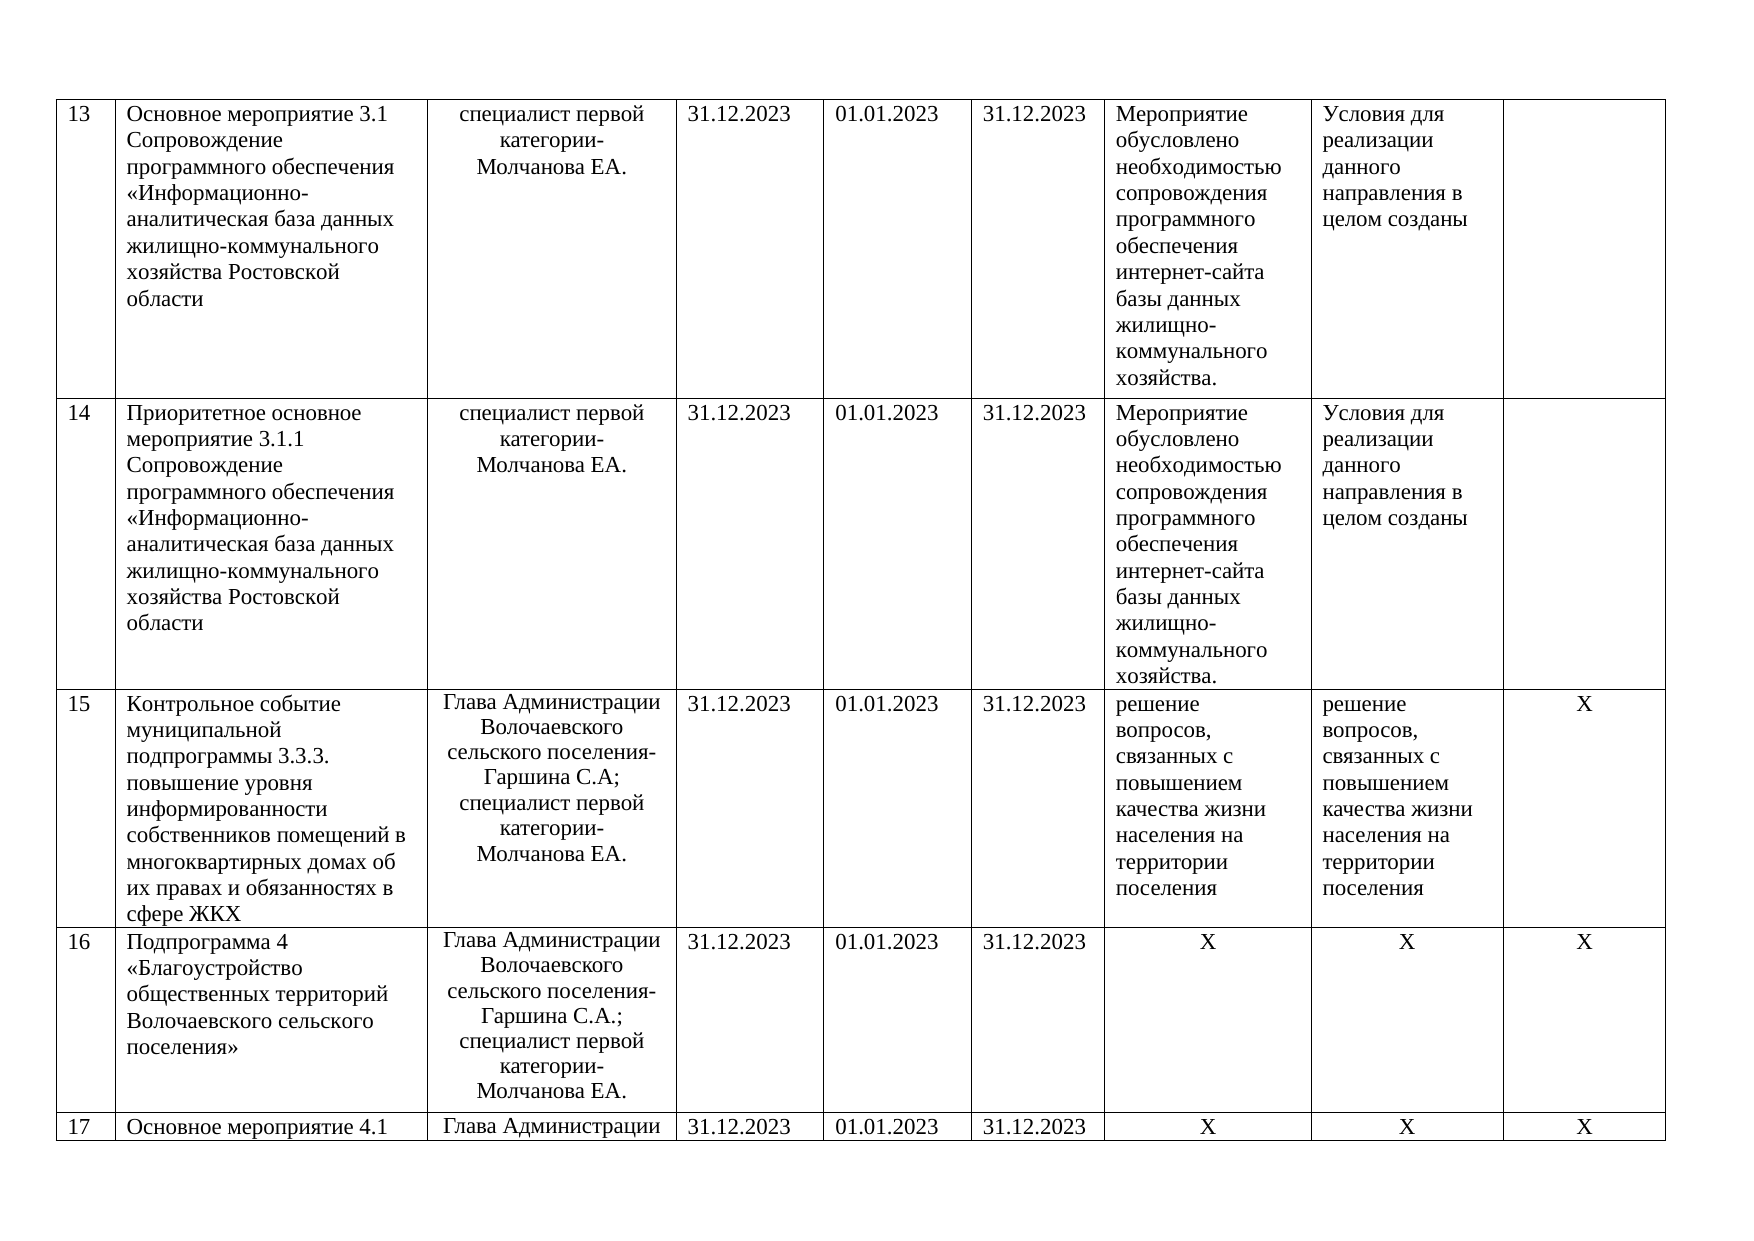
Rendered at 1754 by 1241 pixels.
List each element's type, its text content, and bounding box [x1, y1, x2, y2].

table_cell X [1504, 690, 1665, 927]
table_cell Контрольное событие муниципальной подпрограммы 3.3.3. повышение уровня информированности собственников помещений в многоквартирных домах об их правах и обязанностях в сфере ЖКХ [116, 690, 427, 927]
table_cell Основное мероприятие 3.1 Сопровождение программного обеспечения «Информационно-аналитическая база данных жилищно-коммунального хозяйства Ростовской области [116, 100, 427, 398]
table_cell Х [1105, 1113, 1311, 1140]
table_cell Мероприятие обусловлено необходимостью сопровождения программного обеспечения интернет-сайта базы данных жилищно-коммунального хозяйства. [1105, 399, 1311, 688]
table_cell 01.01.2023 [824, 399, 971, 688]
table_cell Глава Администрации Волочаевского сельского поселения- Гаршина С.А.; специалист первой категории- Молчанова ЕА. [428, 928, 676, 1112]
table_cell 31.12.2023 [677, 100, 823, 398]
table_cell Условия для реализации данного направления в целом созданы [1312, 399, 1503, 688]
table_cell 31.12.2023 [677, 1113, 823, 1140]
table_cell 01.01.2023 [824, 1113, 971, 1140]
table_cell специалист первой категории- Молчанова ЕА. [428, 399, 676, 688]
table_cell 14 [57, 399, 115, 688]
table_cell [428, 1113, 676, 1140]
table_cell 31.12.2023 [972, 399, 1104, 688]
table_cell 31.12.2023 [677, 399, 823, 688]
table_cell 31.12.2023 [972, 1113, 1104, 1140]
table_cell Х [1312, 1113, 1503, 1140]
table_cell 31.12.2023 [972, 100, 1104, 398]
table_cell 17 [57, 1113, 115, 1140]
table_cell решение вопросов, связанных с повышением качества жизни населения на территории поселения [1312, 690, 1503, 927]
table_cell Мероприятие обусловлено необходимостью сопровождения программного обеспечения интернет-сайта базы данных жилищно-коммунального хозяйства. [1105, 100, 1311, 398]
table_cell 01.01.2023 [824, 690, 971, 927]
table_cell Подпрограмма 4 «Благоустройство общественных территорий Волочаевского сельского поселения» [116, 928, 427, 1112]
table_cell 31.12.2023 [972, 928, 1104, 1112]
table_cell Условия для реализации данного направления в целом созданы [1312, 100, 1503, 398]
table_cell решение вопросов, связанных с повышением качества жизни населения на территории поселения [1105, 690, 1311, 927]
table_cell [428, 100, 676, 398]
table_cell 31.12.2023 [972, 690, 1104, 927]
table_cell Х [1105, 928, 1311, 1112]
table_cell 15 [57, 690, 115, 927]
table_cell Х [1312, 928, 1503, 1112]
table_cell Глава Администрации Волочаевского сельского поселения- Гаршина С.А; специалист первой категории- Молчанова ЕА. [428, 690, 676, 927]
table_cell 31.12.2023 [677, 690, 823, 927]
table_cell 01.01.2023 [824, 928, 971, 1112]
table_cell 31.12.2023 [677, 928, 823, 1112]
table_cell X [1504, 1113, 1665, 1140]
table_cell Приоритетное основное мероприятие 3.1.1 Сопровождение программного обеспечения «Информационно-аналитическая база данных жилищно-коммунального хозяйства Ростовской области [116, 399, 427, 688]
table_cell [1504, 100, 1665, 398]
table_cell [116, 1113, 427, 1140]
table_cell 16 [57, 928, 115, 1112]
table_cell 13 [57, 100, 115, 398]
table_cell [1504, 399, 1665, 688]
table_cell X [1504, 928, 1665, 1112]
table_cell 01.01.2023 [824, 100, 971, 398]
